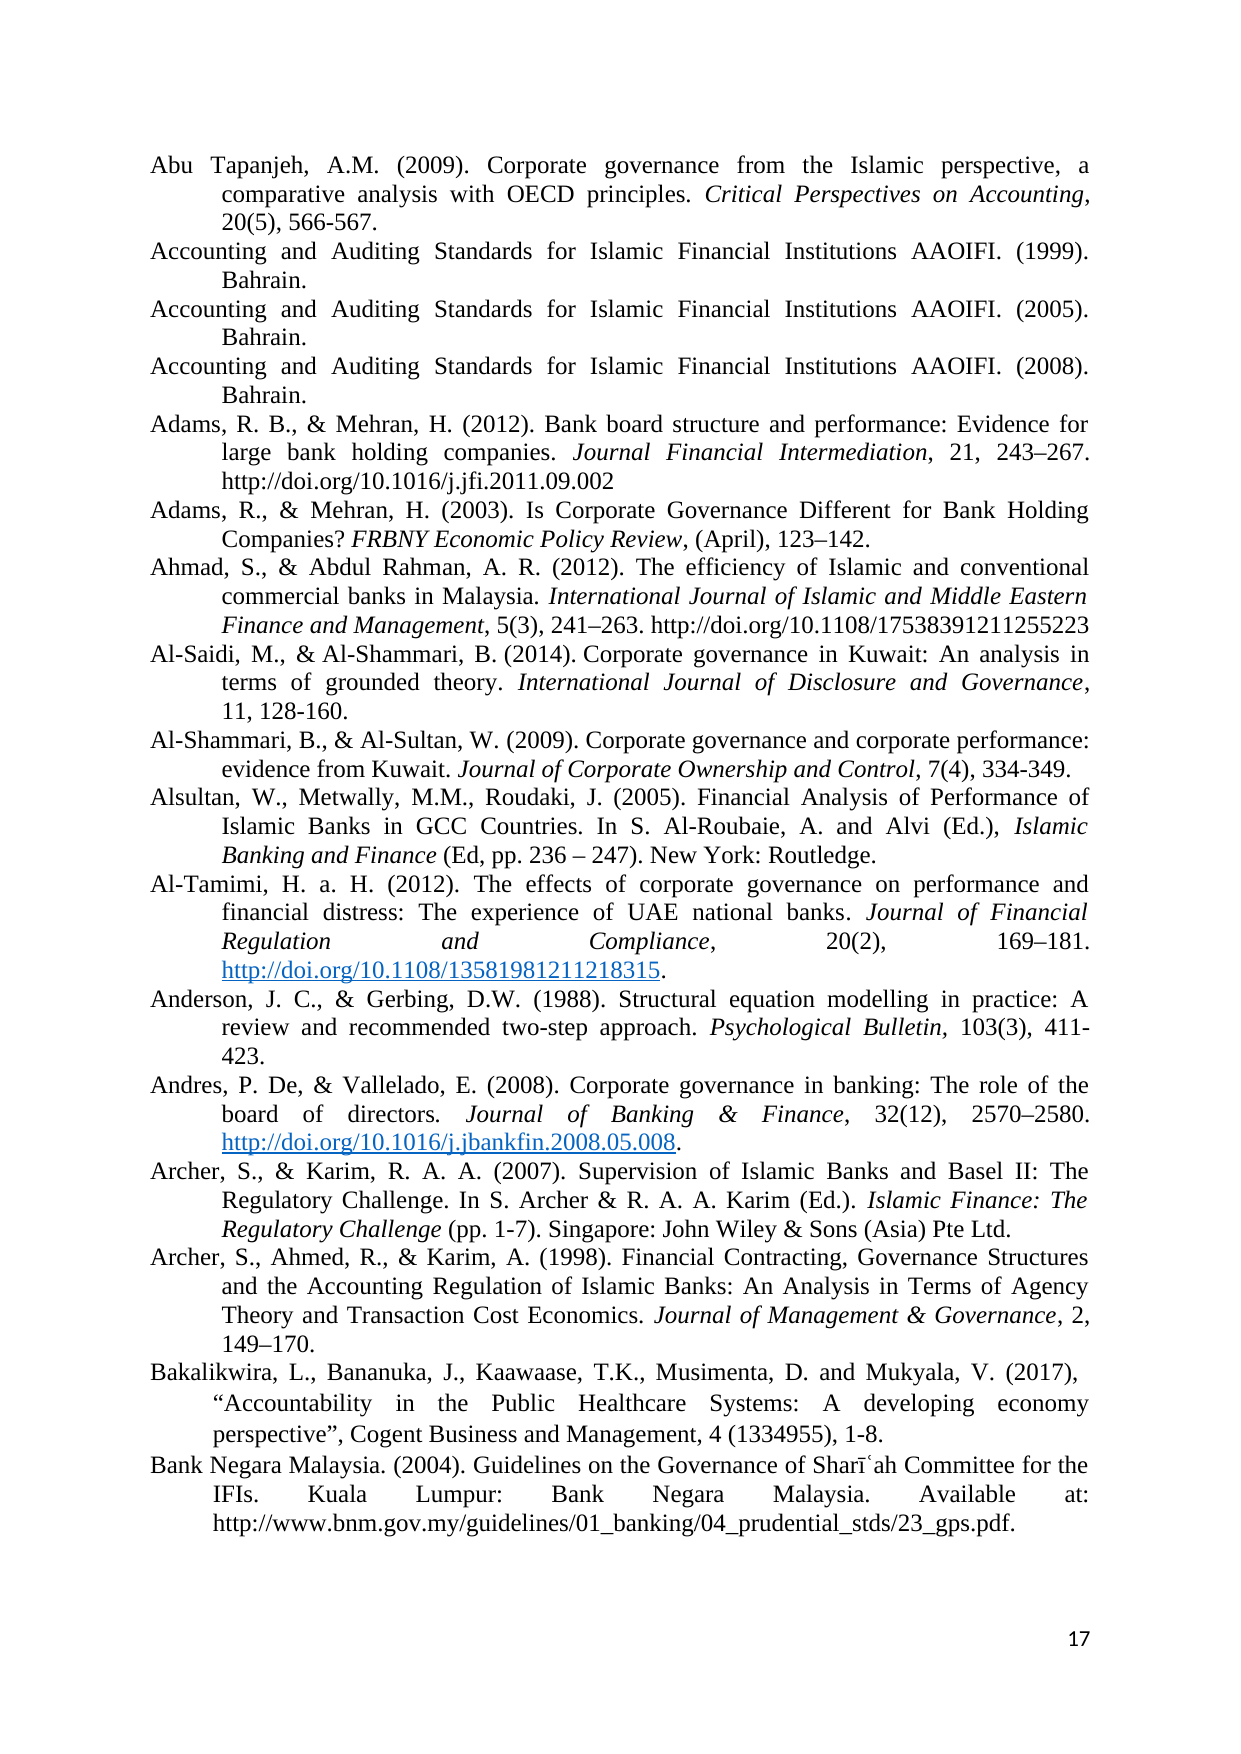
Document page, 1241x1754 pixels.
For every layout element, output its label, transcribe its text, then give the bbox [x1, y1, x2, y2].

text Alsultan, W., Metwally, M.M., Roudaki, J. (2005). Financial Analysis of Performance of Islamic Banks in GCC Countries. In S. Al-Roubaie, A. and Alvi (Ed.), Islamic Banking and Finance (Ed, pp. 236 – 247). New York: Routledge. [150, 782, 1090, 869]
text Abu Tapanjeh, A.M. (2009). Corporate governance from the Islamic perspective, a comparative analysis with OECD principles. Critical Perspectives on Accounting, 20(5), 566-567. [150, 150, 1090, 236]
text Bakalikwira, L., Bananuka, J., Kaawaase, T.K., Musimenta, D. and Mukyala, V. (2017), “Accountability in the Public Healthcare Systems: A developing economy perspective”, Cogent Business and Management, 4 (1334955), 1-8. [150, 1357, 1090, 1448]
text Accounting and Auditing Standards for Islamic Financial Institutions AAOIFI. (1999). Bahrain. [150, 236, 1090, 294]
text Adams, R., & Mehran, H. (2003). Is Corporate Governance Different for Bank Holding Companies? FRBNY Economic Policy Review, (April), 123–142. [150, 495, 1090, 552]
text Accounting and Auditing Standards for Islamic Financial Institutions AAOIFI. (2008). Bahrain. [150, 351, 1090, 409]
text Anderson, J. C., & Gerbing, D.W. (1988). Structural equation modelling in practice: A review and recommended two-step approach. Psychological Bulletin, 103(3), 411-423. [150, 984, 1090, 1070]
text Ahmad, S., & Abdul Rahman, A. R. (2012). The efficiency of Islamic and conventional commercial banks in Malaysia. International Journal of Islamic and Middle Eastern Finance and Management, 5(3), 241–263. http://doi.org/10.1108/17538391211255223 [150, 552, 1090, 639]
text Al-Saidi, M., & Al-Shammari, B. (2014). Corporate governance in Kuwait: An analysis in terms of grounded theory. International Journal of Disclosure and Governance, 11, 128-160. [150, 639, 1090, 725]
text Al-Tamimi, H. a. H. (2012). The effects of corporate governance on performance and financial distress: The experience of UAE national banks. Journal of Financial Regulation and Compliance, 20(2), 169–181. http://doi.org/10.1108/13581981211218315. [150, 869, 1090, 984]
text Archer, S., & Karim, R. A. A. (2007). Supervision of Islamic Banks and Basel II: The Regulatory Challenge. In S. Archer & R. A. A. Karim (Ed.). Islamic Finance: The Regulatory Challenge (pp. 1-7). Singapore: John Wiley & Sons (Asia) Pte Ltd. [150, 1156, 1090, 1242]
text Adams, R. B., & Mehran, H. (2012). Bank board structure and performance: Evidence for large bank holding companies. Journal Financial Intermediation, 21, 243–267. http://doi.org/10.1016/j.jfi.2011.09.002 [150, 409, 1090, 495]
text Bank Negara Malaysia. (2004). Guidelines on the Governance of Sharīʿah Committee for the IFIs. Kuala Lumpur: Bank Negara Malaysia. Available at: http://www.bnm.gov.my/guidelines/01_banking/04_prudential_stds/23_gps.pdf. [150, 1451, 1090, 1537]
text Al-Shammari, B., & Al-Sultan, W. (2009). Corporate governance and corporate performance: evidence from Kuwait. Journal of Corporate Ownership and Control, 7(4), 334-349. [150, 725, 1090, 782]
text Archer, S., Ahmed, R., & Karim, A. (1998). Financial Contracting, Governance Structures and the Accounting Regulation of Islamic Banks: An Analysis in Terms of Agency Theory and Transaction Cost Economics. Journal of Management & Governance, 2, 149–170. [150, 1242, 1090, 1357]
text Andres, P. De, & Vallelado, E. (2008). Corporate governance in banking: The role of the board of directors. Journal of Banking & Finance, 32(12), 2570–2580. http://doi.org/10.1016/j.jbankfin.2008.05.008. [150, 1070, 1090, 1156]
text Accounting and Auditing Standards for Islamic Financial Institutions AAOIFI. (2005). Bahrain. [150, 294, 1090, 351]
